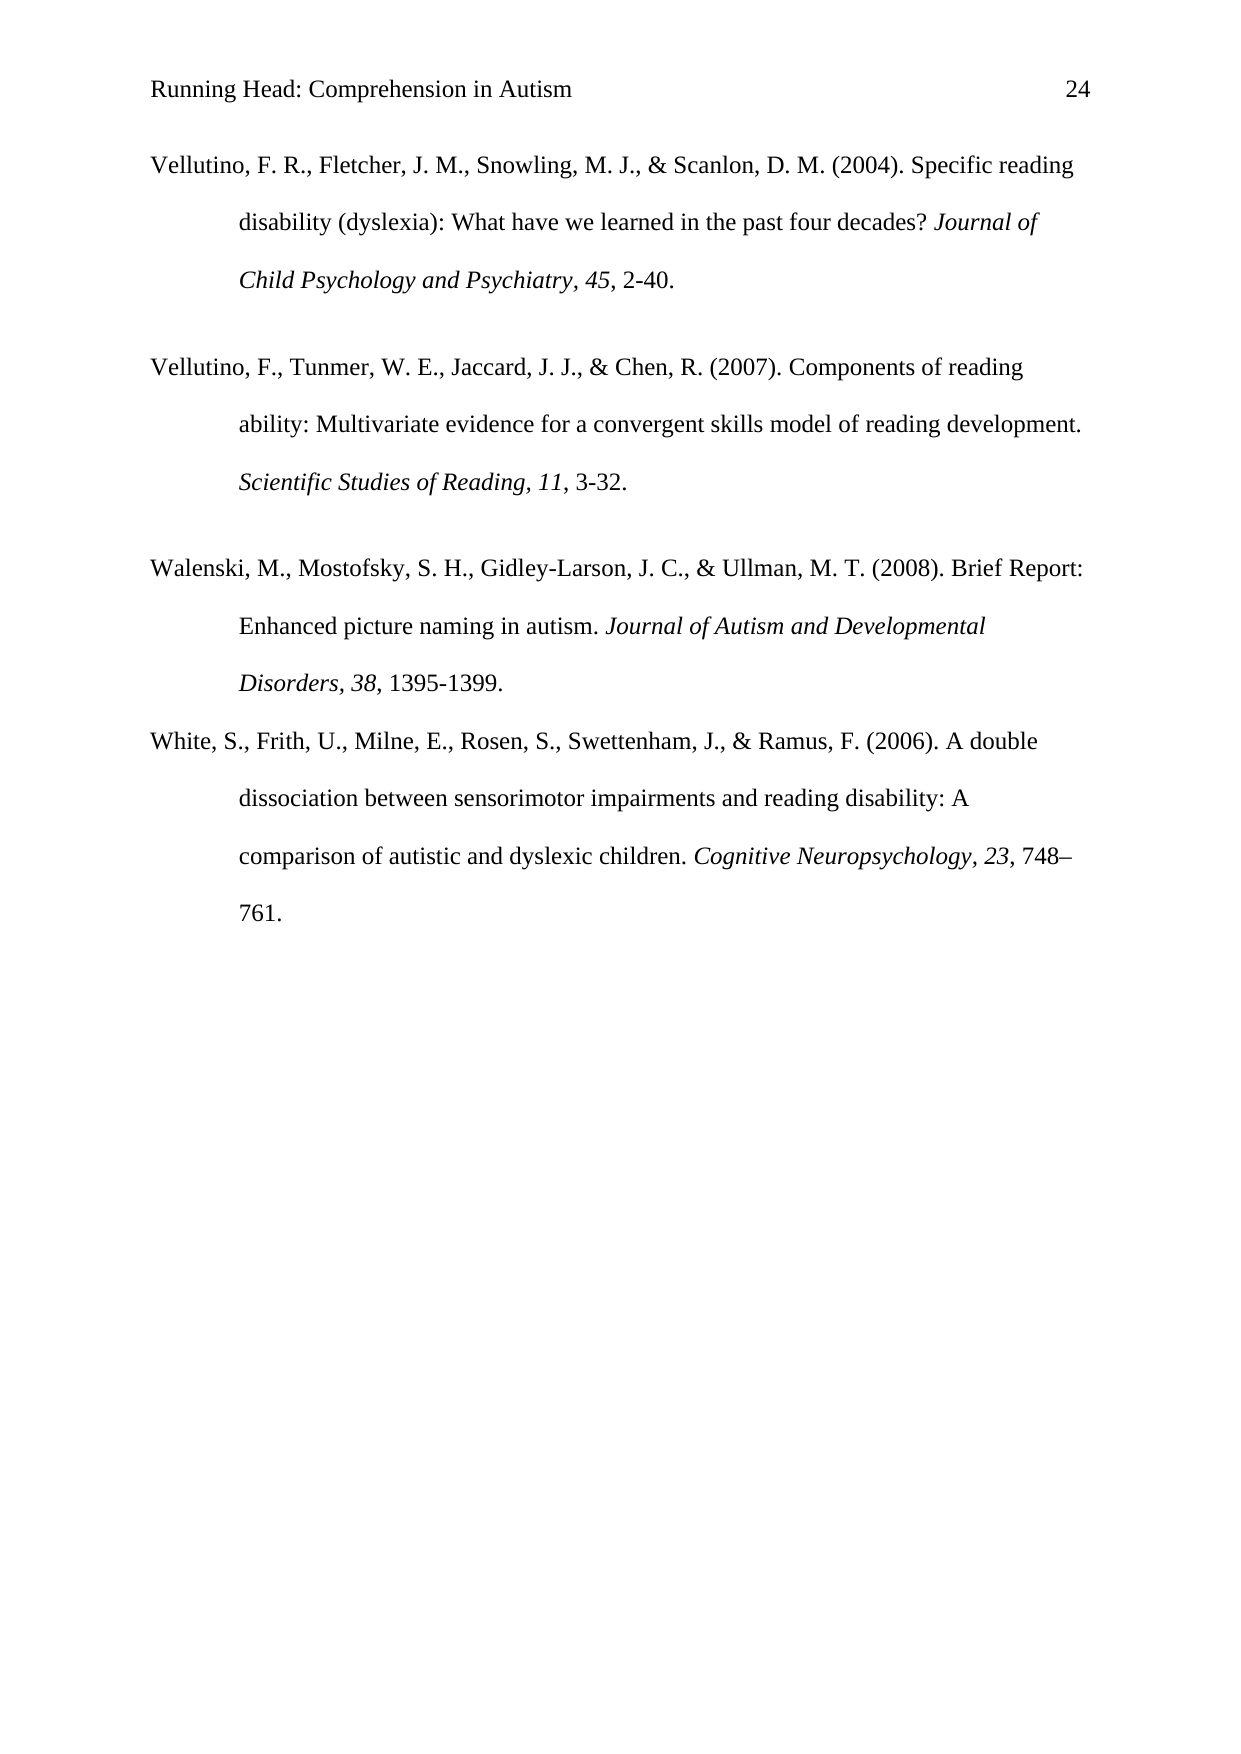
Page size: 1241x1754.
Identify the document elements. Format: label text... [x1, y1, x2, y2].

text White, S., Frith, U., Milne, E., Rosen, S., Swettenham, J., & Ramus, F. (2006). A double dissociation between sensorimotor impairments and reading disability: A comparison of autistic and dyslexic children. Cognitive Neuropsychology, 23, 748–761. [150, 726, 1090, 927]
text Vellutino, F. R., Fletcher, J. M., Snowling, M. J., & Scanlon, D. M. (2004). Specific reading disability (dyslexia): What have we learned in the past four decades? Journal of Child Psychology and Psychiatry, 45, 2-40. [150, 150, 1090, 294]
text Vellutino, F., Tunmer, W. E., Jaccard, J. J., & Chen, R. (2007). Components of reading ability: Multivariate evidence for a convergent skills model of reading development. Scientific Studies of Reading, 11, 3-32. [150, 352, 1090, 495]
text Walenski, M., Mostofsky, S. H., Gidley-Larson, J. C., & Ullman, M. T. (2008). Brief Report: Enhanced picture naming in autism. Journal of Autism and Developmental Disorders, 38, 1395-1399. [150, 553, 1090, 697]
